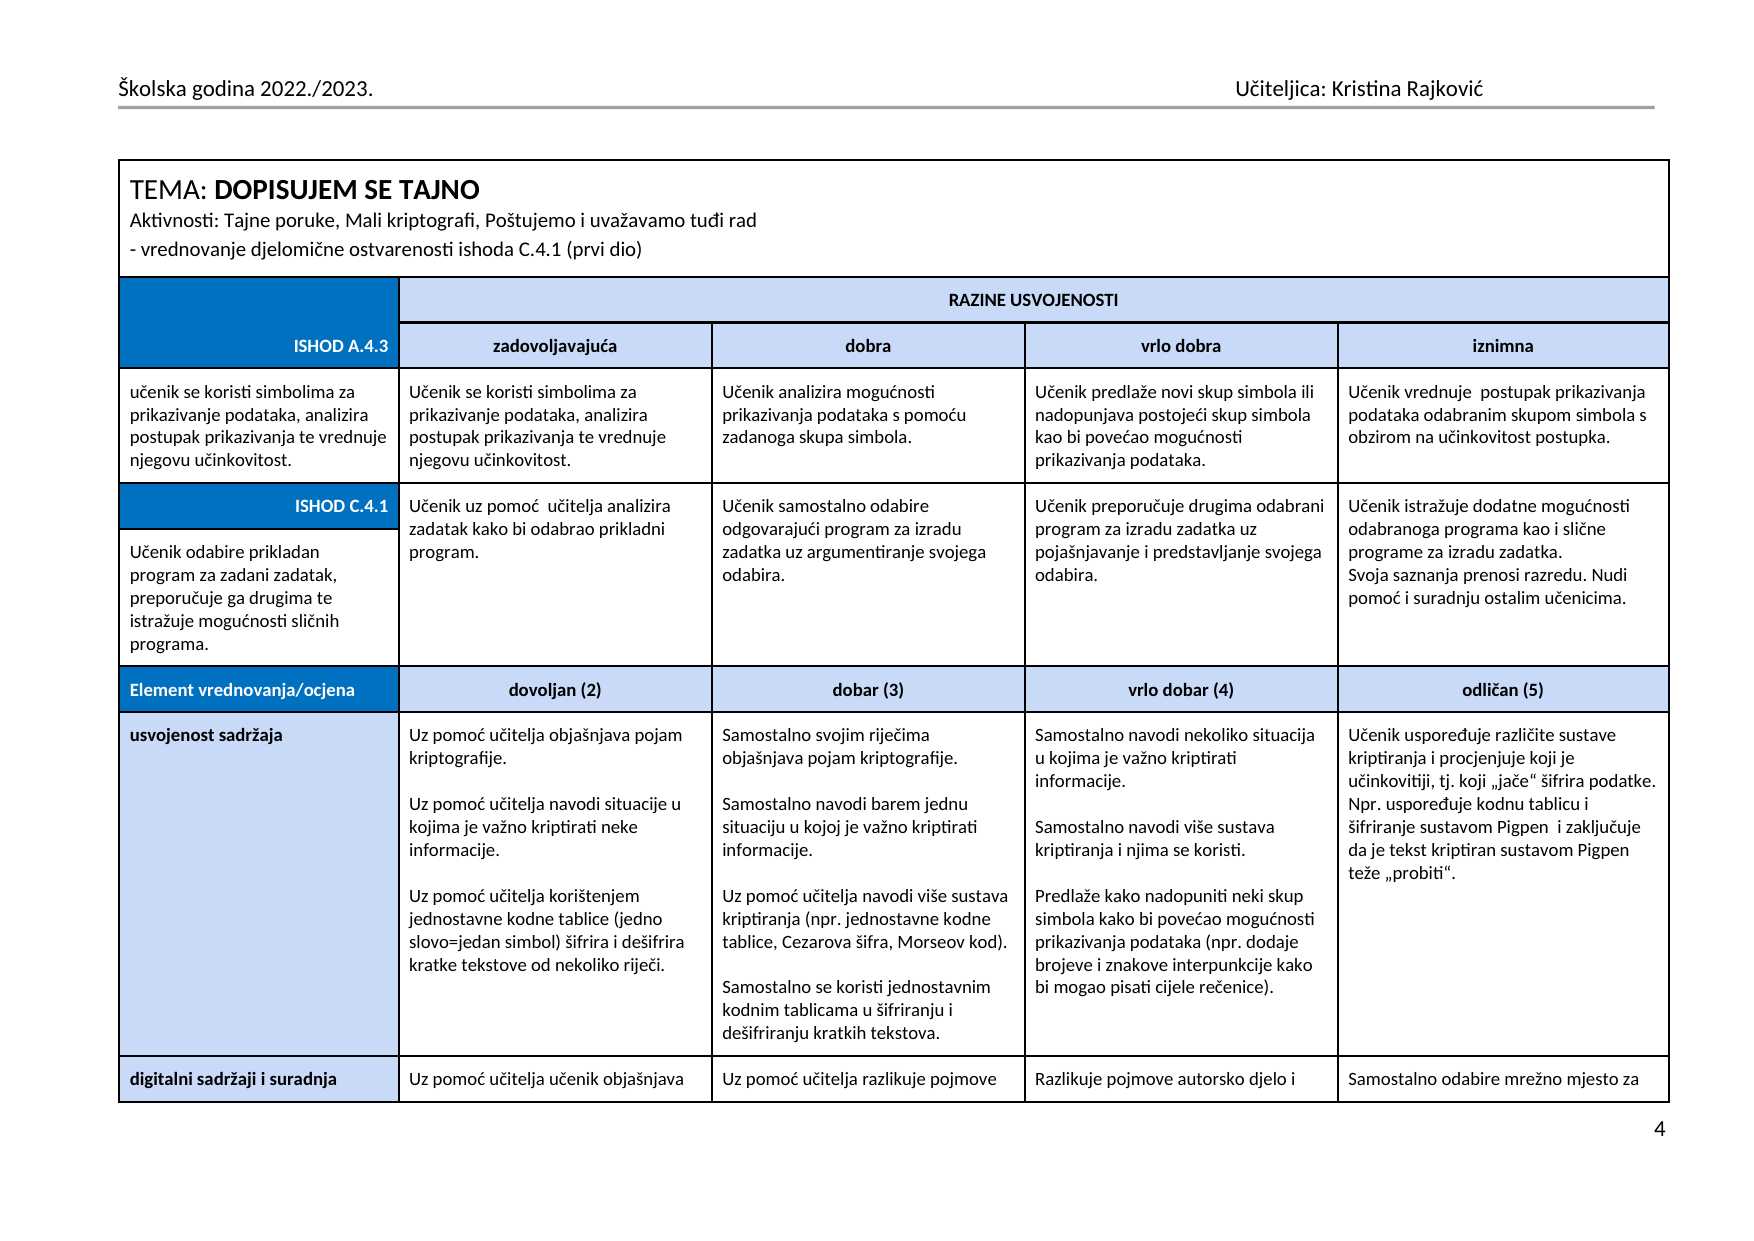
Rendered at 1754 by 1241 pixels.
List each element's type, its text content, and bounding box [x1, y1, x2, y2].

table_cell usvojenost sadržaja [120, 713, 398, 1055]
table_cell Samostalno navodi nekoliko situacija u kojima je važno kriptirati informacije. Samostalno navodi više sustava kriptiranja i njima se koristi. Predlaže kako nadopuniti neki skup simbola kako bi povećao mogućnosti prikazivanja podataka (npr. dodaje brojeve i znakove interpunkcije kako bi mogao pisati cijele rečenice). [1026, 713, 1337, 1055]
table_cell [713, 1057, 1024, 1101]
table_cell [120, 1057, 398, 1101]
table_cell Učenik uz pomoć učitelja analizira zadatak kako bi odabrao prikladni program. [400, 484, 711, 665]
table_cell dobar (3) [713, 667, 1024, 711]
table_cell Učenik vrednuje postupak prikazivanja podataka odabranim skupom simbola s obzirom na učinkovitost postupka. [1339, 369, 1668, 482]
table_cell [1339, 1057, 1668, 1101]
table_cell Učenik istražuje dodatne mogućnosti odabranoga programa kao i slične programe za izradu zadatka. Svoja saznanja prenosi razredu. Nudi pomoć i suradnju ostalim učenicima. [1339, 484, 1668, 665]
table_cell Učenik uspoređuje različite sustave kriptiranja i procjenjuje koji je učinkovitiji, tj. koji „jače“ šifrira podatke. Npr. uspoređuje kodnu tablicu i šifriranje sustavom Pigpen i zaključuje da je tekst kriptiran sustavom Pigpen teže „probiti“. [1339, 713, 1668, 1055]
table_cell Učenik predlaže novi skup simbola ili nadopunjava postojeći skup simbola kao bi povećao mogućnosti prikazivanja podataka. [1026, 369, 1337, 482]
table_cell vrlo dobra [1026, 324, 1337, 367]
table_cell RAZINE USVOJENOSTI [400, 278, 1668, 321]
table_cell odličan (5) [1339, 667, 1668, 711]
table_cell ISHOD C.4.1 [120, 484, 398, 528]
table_cell Samostalno svojim riječima objašnjava pojam kriptografije. Samostalno navodi barem jednu situaciju u kojoj je važno kriptirati informacije. Uz pomoć učitelja navodi više sustava kriptiranja (npr. jednostavne kodne tablice, Cezarova šifra, Morseov kod). Samostalno se koristi jednostavnim kodnim tablicama u šifriranju i dešifriranju kratkih tekstova. [713, 713, 1024, 1055]
table_cell ISHOD A.4.3 [120, 278, 398, 367]
table_cell Učenik analizira mogućnosti prikazivanja podataka s pomoću zadanoga skupa simbola. [713, 369, 1024, 482]
table_cell učenik se koristi simbolima za prikazivanje podataka, analizira postupak prikazivanja te vrednuje njegovu učinkovitost. [120, 369, 398, 482]
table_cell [400, 1057, 711, 1101]
table_cell zadovoljavajuća [400, 324, 711, 367]
table_cell Učenik odabire prikladan program za zadani zadatak, preporučuje ga drugima te istražuje mogućnosti sličnih programa. [120, 530, 398, 665]
table_cell Uz pomoć učitelja objašnjava pojam kriptografije. Uz pomoć učitelja navodi situacije u kojima je važno kriptirati neke informacije. Uz pomoć učitelja korištenjem jednostavne kodne tablice (jedno slovo=jedan simbol) šifrira i dešifrira kratke tekstove od nekoliko riječi. [400, 713, 711, 1055]
table_cell Učenik se koristi simbolima za prikazivanje podataka, analizira postupak prikazivanja te vrednuje njegovu učinkovitost. [400, 369, 711, 482]
table_header TEMA: DOPISUJEM SE TAJNO Aktivnosti: Tajne poruke, Mali kriptografi, Poštujemo i uvažavamo tuđi rad - vrednovanje djelomične ostvarenosti ishoda C.4.1 (prvi dio) [120, 161, 1668, 276]
table_cell Učenik preporučuje drugima odabrani program za izradu zadatka uz pojašnjavanje i predstavljanje svojega odabira. [1026, 484, 1337, 665]
table_cell Element vrednovanja/ocjena [120, 667, 398, 711]
table_cell dovoljan (2) [400, 667, 711, 711]
table_cell vrlo dobar (4) [1026, 667, 1337, 711]
table_cell iznimna [1339, 324, 1668, 367]
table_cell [1026, 1057, 1337, 1101]
table_cell Učenik samostalno odabire odgovarajući program za izradu zadatka uz argumentiranje svojega odabira. [713, 484, 1024, 665]
table_cell dobra [713, 324, 1024, 367]
